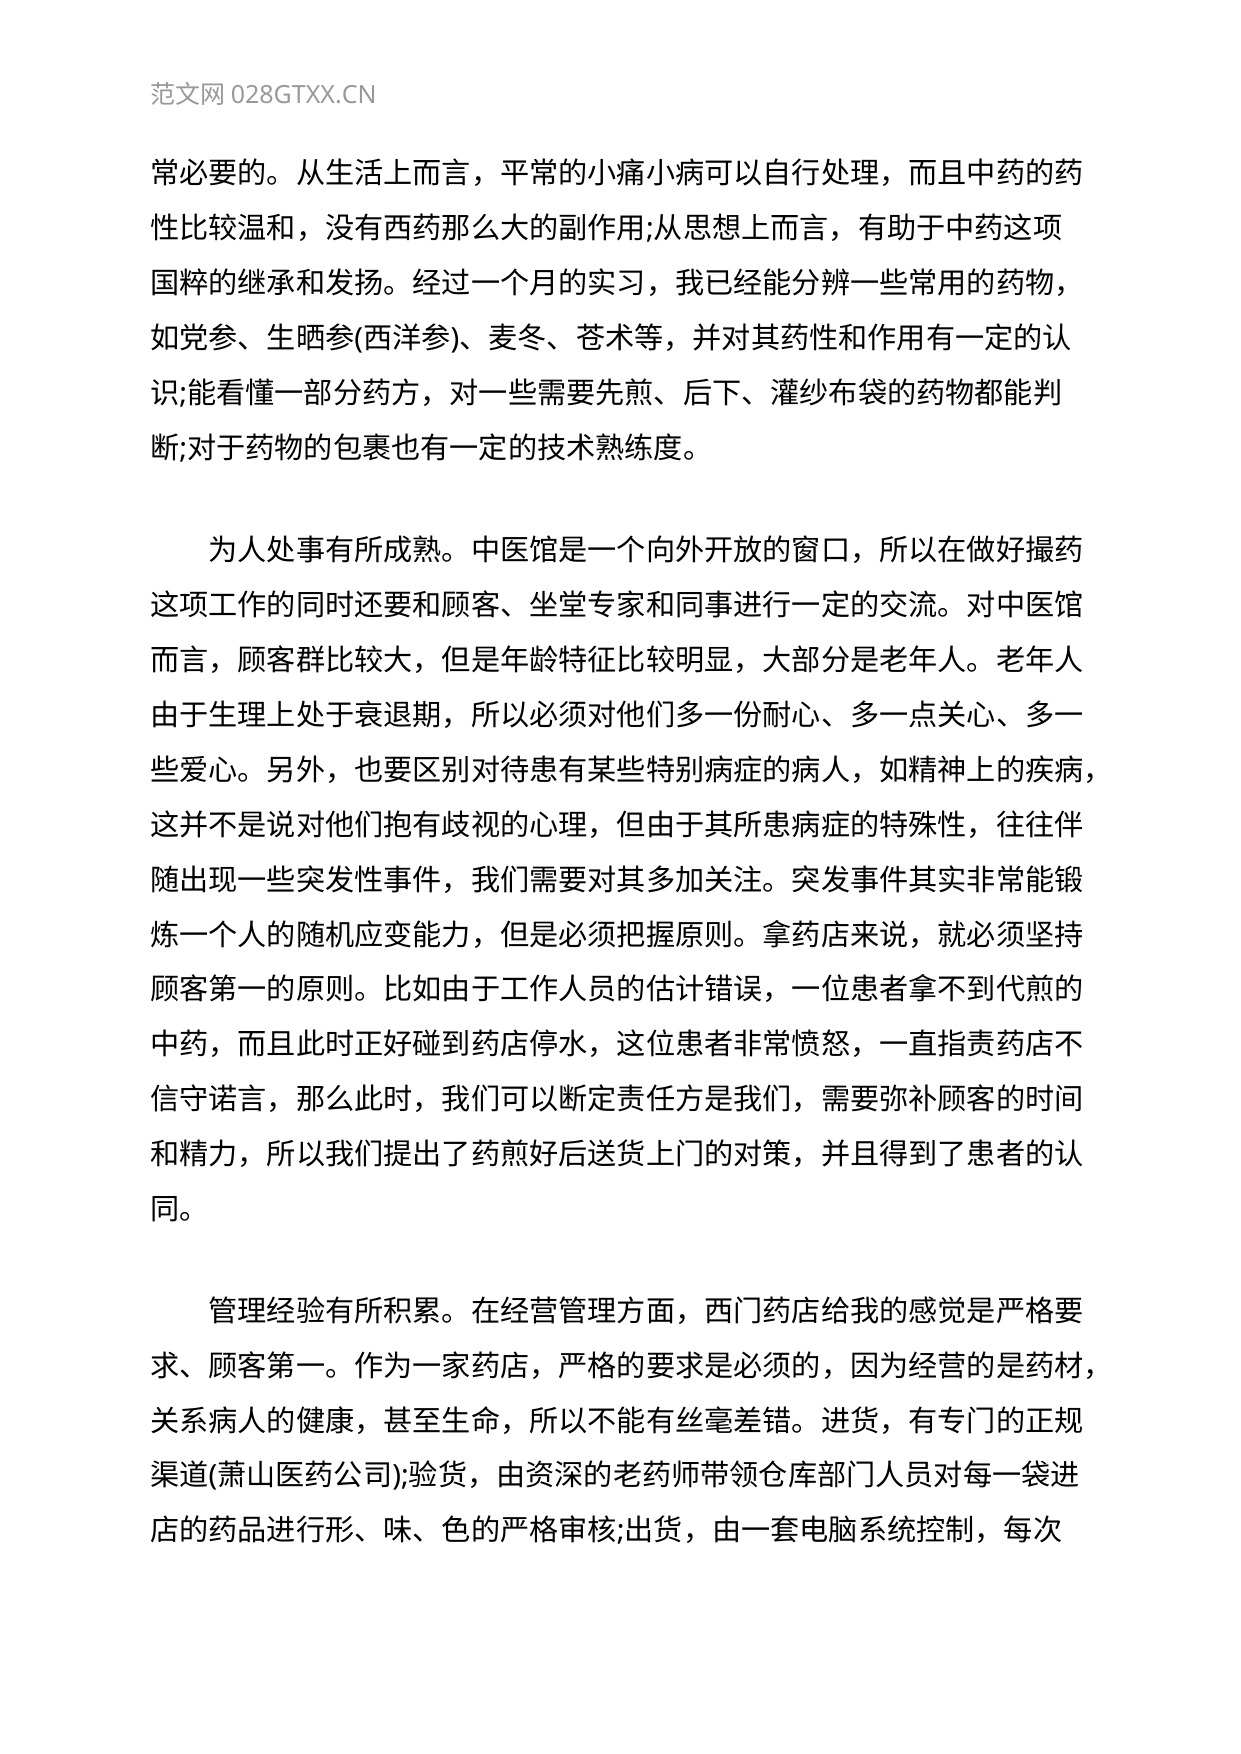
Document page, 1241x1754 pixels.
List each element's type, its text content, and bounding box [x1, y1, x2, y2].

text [150, 1287, 1090, 1549]
text 为人处事有所成熟。中医馆是一个向外开放的窗口，所以在做好撮药这项工作的同时还要和顾客、坐堂专家和同事进行一定的交流。对中医馆而言，顾客群比较大，但是年龄特征比较明显，大部分是老年人。老年人由于生理上处于衰退期，所以必须对他们多一份耐心、多一点关心、多一些爱心。另外，也要区别对待患有某些特别病症的病人，如精神上的疾病，这并不是说对他们抱有歧视的心理，但由于其所患病症的特殊性，往往伴随出现一些突发性事件，我们需要对其多加关注。突发事件其实非常能锻炼一个人的随机应变能力，但是必须把握原则。拿药店来说，就必须坚持顾客第一的原则。比如由于工作人员的估计错误，一位患者拿不到代煎的中药，而且此时正好碰到药店停水，这位患者非常愤怒，一直指责药店不信守诺言，那么此时，我们可以断定责任方是我们，需要弥补顾客的时间和精力，所以我们提出了药煎好后送货上门的对策，并且得到了患者的认同。 [150, 527, 1090, 1228]
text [150, 150, 1090, 467]
